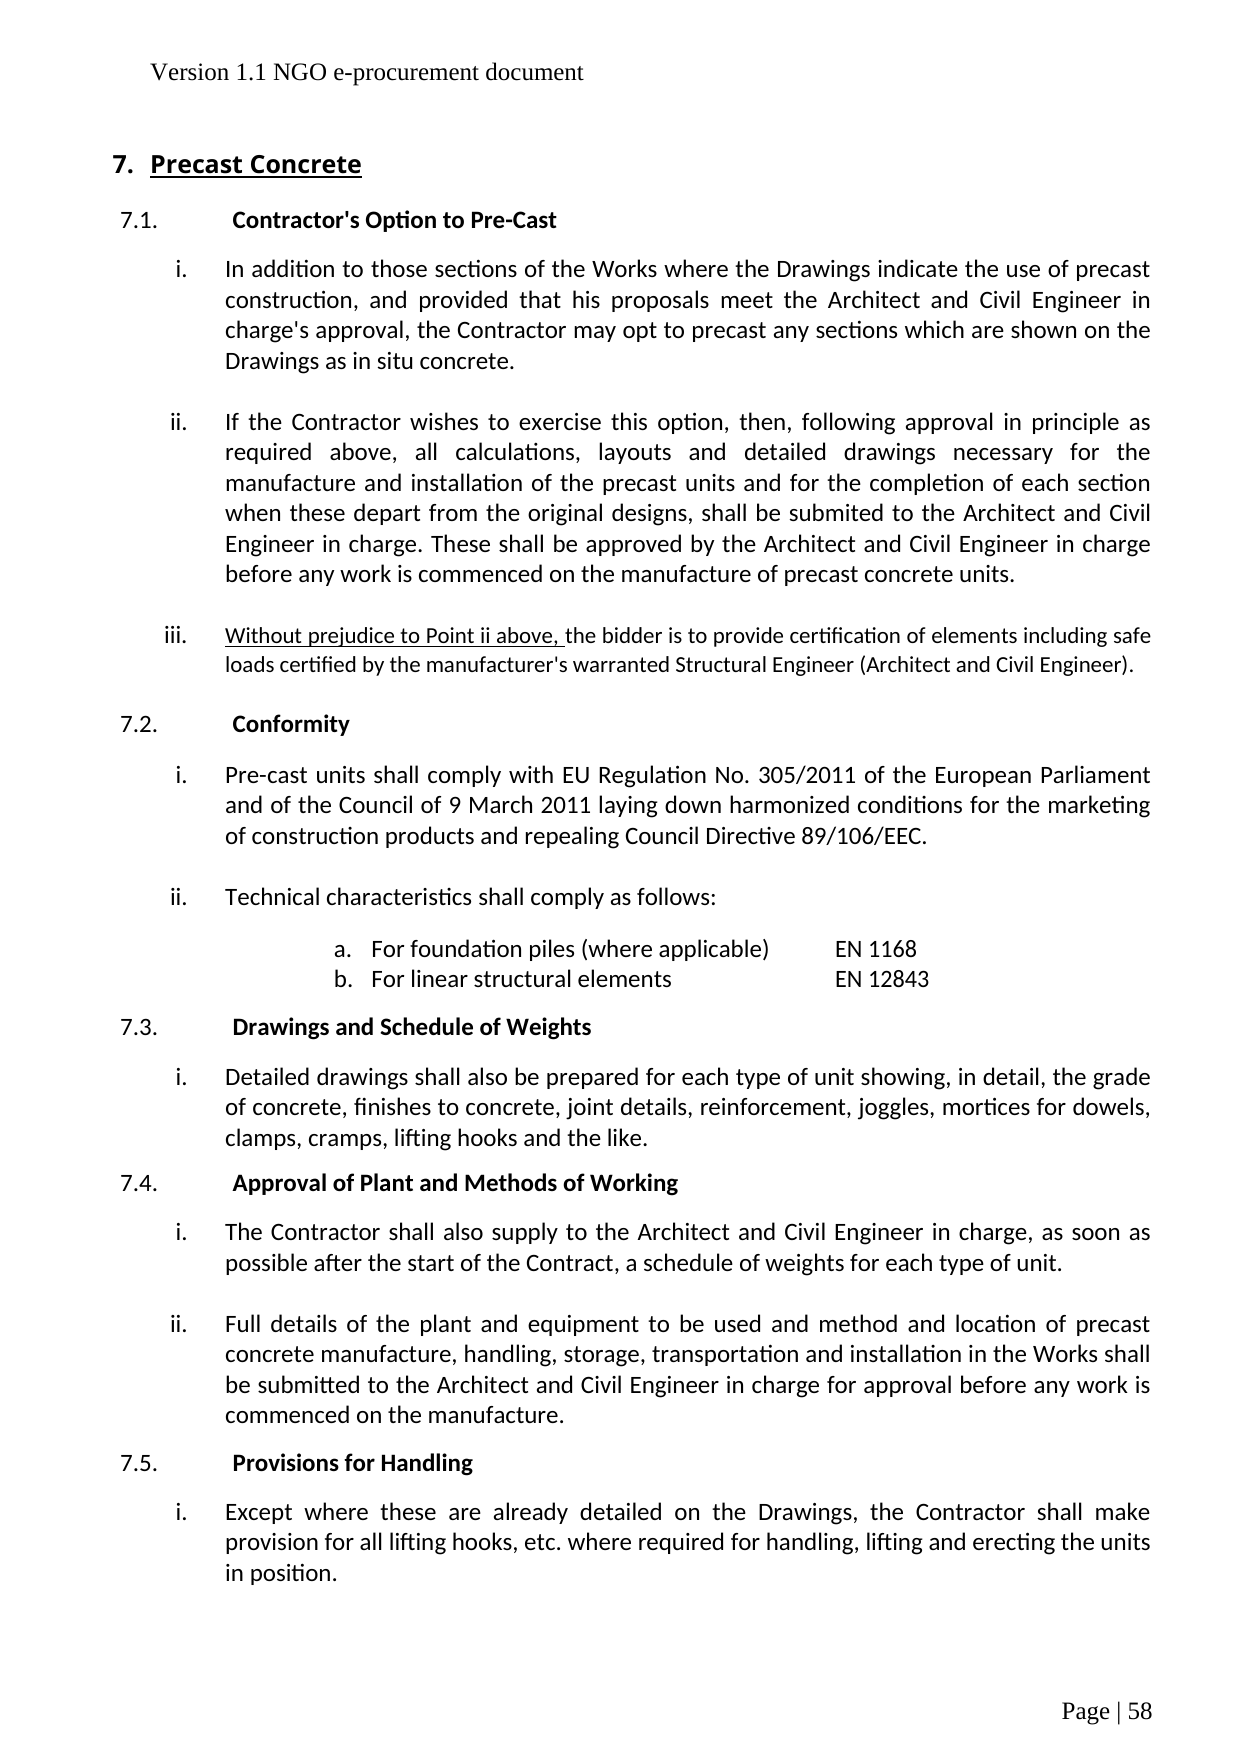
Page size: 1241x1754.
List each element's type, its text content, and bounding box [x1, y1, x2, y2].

list Detailed drawings shall also be prepared for each type of unit showing, in detail, the grade of concrete, finishes to concrete, joint details, reinforcement, joggles, mortices for dowels, clamps, cramps, lifting hooks and the like. [187, 1061, 1152, 1153]
list Approval of Plant and Methods of Working [120, 1167, 1152, 1197]
table_cell For linear structural elements [317, 964, 785, 994]
list Conformity [120, 709, 1152, 739]
list Except where these are already detailed on the Drawings, the Contractor shall make provision for all lifting hooks, etc. where required for handling, lifting and erecting the units in position. [187, 1496, 1152, 1587]
list Provisions for Handling [120, 1447, 1152, 1478]
list Pre-cast units shall comply with EU Regulation No. 305/2011 of the European Parliament and of the Council of 9 March 2011 laying down harmonized conditions for the marketing of construction products and repealing Council Directive 89/106/EEC. [187, 759, 1152, 851]
list Full details of the plant and equipment to be used and method and location of precast concrete manufacture, handling, storage, transportation and installation in the Works shall be submitted to the Architect and Civil Engineer in charge for approval before any work is commenced on the manufacture. [187, 1308, 1152, 1430]
list The Contractor shall also supply to the Architect and Civil Engineer in charge, as soon as possible after the start of the Contract, a schedule of weights for each type of unit. [187, 1217, 1152, 1278]
list Technical characteristics shall comply as follows: [187, 881, 1152, 912]
table_cell EN 12843 [785, 964, 952, 994]
list Without prejudice to Point ii above, the bidder is to provide certification of elements including safe loads certified by the manufacturer's warranted Structural Engineer (Architect and Civil Engineer). [187, 619, 1152, 678]
table_header EN 1168 [785, 933, 952, 963]
list If the Contractor wishes to exercise this option, then, following approval in principle as required above, all calculations, layouts and detailed drawings necessary for the manufacture and installation of the precast units and for the completion of each section when these depart from the original designs, shall be submited to the Architect and Civil Engineer in charge. These shall be approved by the Architect and Civil Engineer in charge before any work is commenced on the manufacture of precast concrete units. [187, 406, 1152, 589]
list In addition to those sections of the Works where the Drawings indicate the use of precast construction, and provided that his proposals meet the Architect and Civil Engineer in charge's approval, the Contractor may opt to precast any sections which are shown on the Drawings as in situ concrete. [187, 253, 1152, 375]
list Contractor's Option to Pre-Cast [120, 204, 1152, 235]
list Drawings and Schedule of Weights [120, 1011, 1152, 1042]
table_header For foundation piles (where applicable) [317, 933, 785, 963]
subtitle Precast Concrete [112, 147, 1153, 181]
